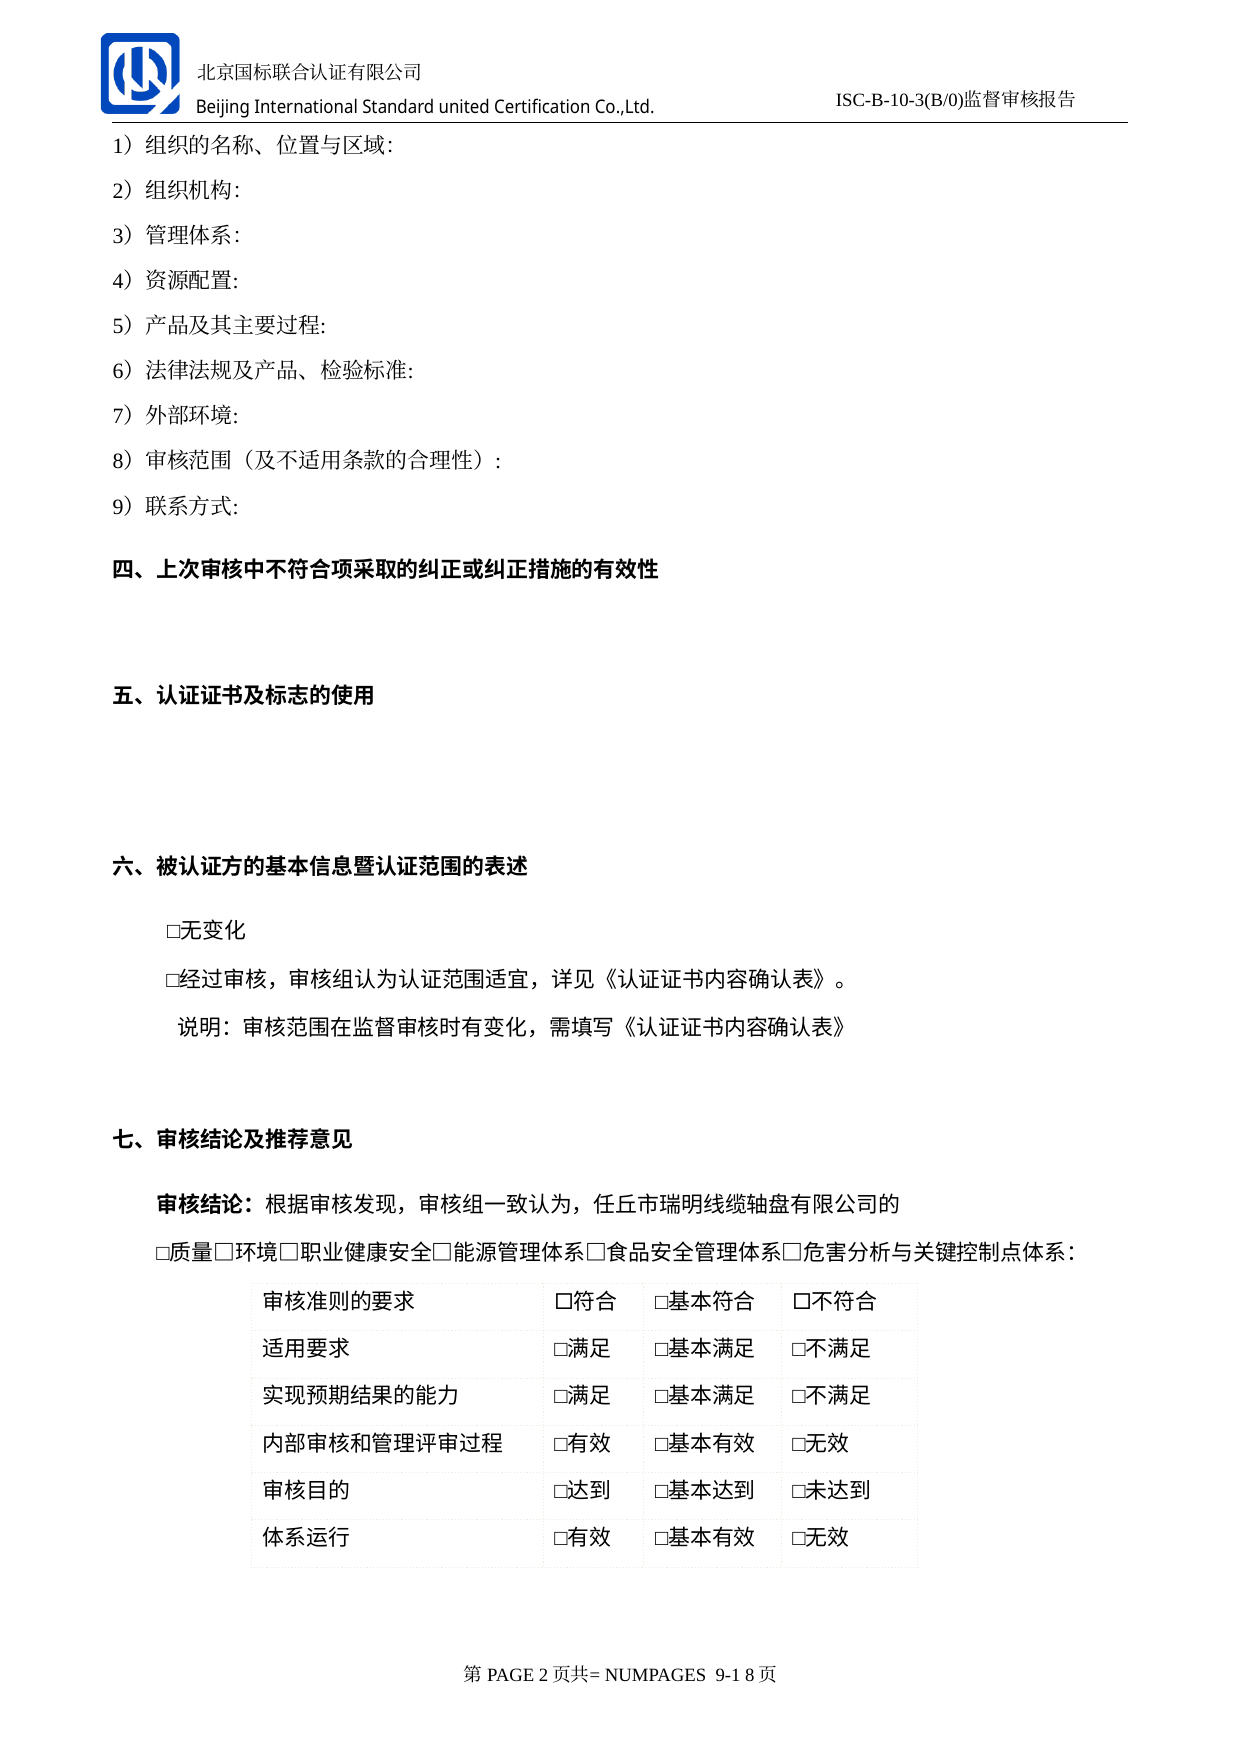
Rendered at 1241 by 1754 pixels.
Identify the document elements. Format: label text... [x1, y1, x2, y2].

text 六、被认证方的基本信息暨认证范围的表述 [112, 848, 1128, 881]
table_cell □未达到 [781, 1472, 917, 1519]
text 3）管理体系： [112, 219, 1128, 252]
text 四、上次审核中不符合项采取的纠正或纠正措施的有效性 [112, 551, 1128, 584]
table_header 不符合 [781, 1283, 917, 1330]
text 说明：审核范围在监督审核时有变化，需填写《认证证书内容确认表》 [112, 1009, 1128, 1042]
text 9）联系方式: [112, 490, 1128, 522]
text □质量□环境□职业健康安全□能源管理体系□食品安全管理体系□危害分析与关键控制点体系： [112, 1234, 1128, 1267]
table_cell □基本满足 [644, 1378, 781, 1425]
text 7）外部环境: [112, 400, 1128, 432]
text □无变化 [112, 913, 1128, 945]
table_cell □基本有效 [644, 1425, 781, 1472]
text 1）组织的名称、位置与区域： [112, 129, 1128, 162]
text 五、认证证书及标志的使用 [112, 677, 1128, 710]
table_cell □基本达到 [644, 1472, 781, 1519]
text 审核结论：根据审核发现，审核组一致认为，任丘市瑞明线缆轴盘有限公司的 [156, 1186, 1128, 1219]
table_cell □有效 [543, 1519, 644, 1567]
table_cell □不满足 [781, 1330, 917, 1377]
table_header 审核准则的要求 [251, 1283, 543, 1330]
table_cell □无效 [781, 1425, 917, 1472]
table_header □基本符合 [644, 1283, 781, 1330]
table_cell 实现预期结果的能力 [251, 1378, 543, 1425]
text 七、审核结论及推荐意见 [112, 1122, 1128, 1154]
text 4）资源配置: [112, 264, 1128, 297]
text 2）组织机构： [112, 174, 1128, 207]
table_cell 审核目的 [251, 1472, 543, 1519]
table_cell 内部审核和管理评审过程 [251, 1425, 543, 1472]
text □经过审核，审核组认为认证范围适宜，详见《认证证书内容确认表》。 [112, 961, 1128, 994]
text 5）产品及其主要过程: [112, 309, 1128, 342]
table_cell □基本满足 [644, 1330, 781, 1377]
table_cell □无效 [781, 1519, 917, 1567]
table_cell □有效 [543, 1425, 644, 1472]
table_cell □达到 [543, 1472, 644, 1519]
table_cell □不满足 [781, 1378, 917, 1425]
table_cell 体系运行 [251, 1519, 543, 1567]
picture [100, 33, 180, 114]
table_cell □满足 [543, 1330, 644, 1377]
table_cell □满足 [543, 1378, 644, 1425]
text 8）审核范围（及不适用条款的合理性）: [112, 445, 1128, 477]
table_cell 适用要求 [251, 1330, 543, 1377]
text 6）法律法规及产品、检验标准: [112, 355, 1128, 387]
table_header 符合 [543, 1283, 644, 1330]
table_cell □基本有效 [644, 1519, 781, 1567]
